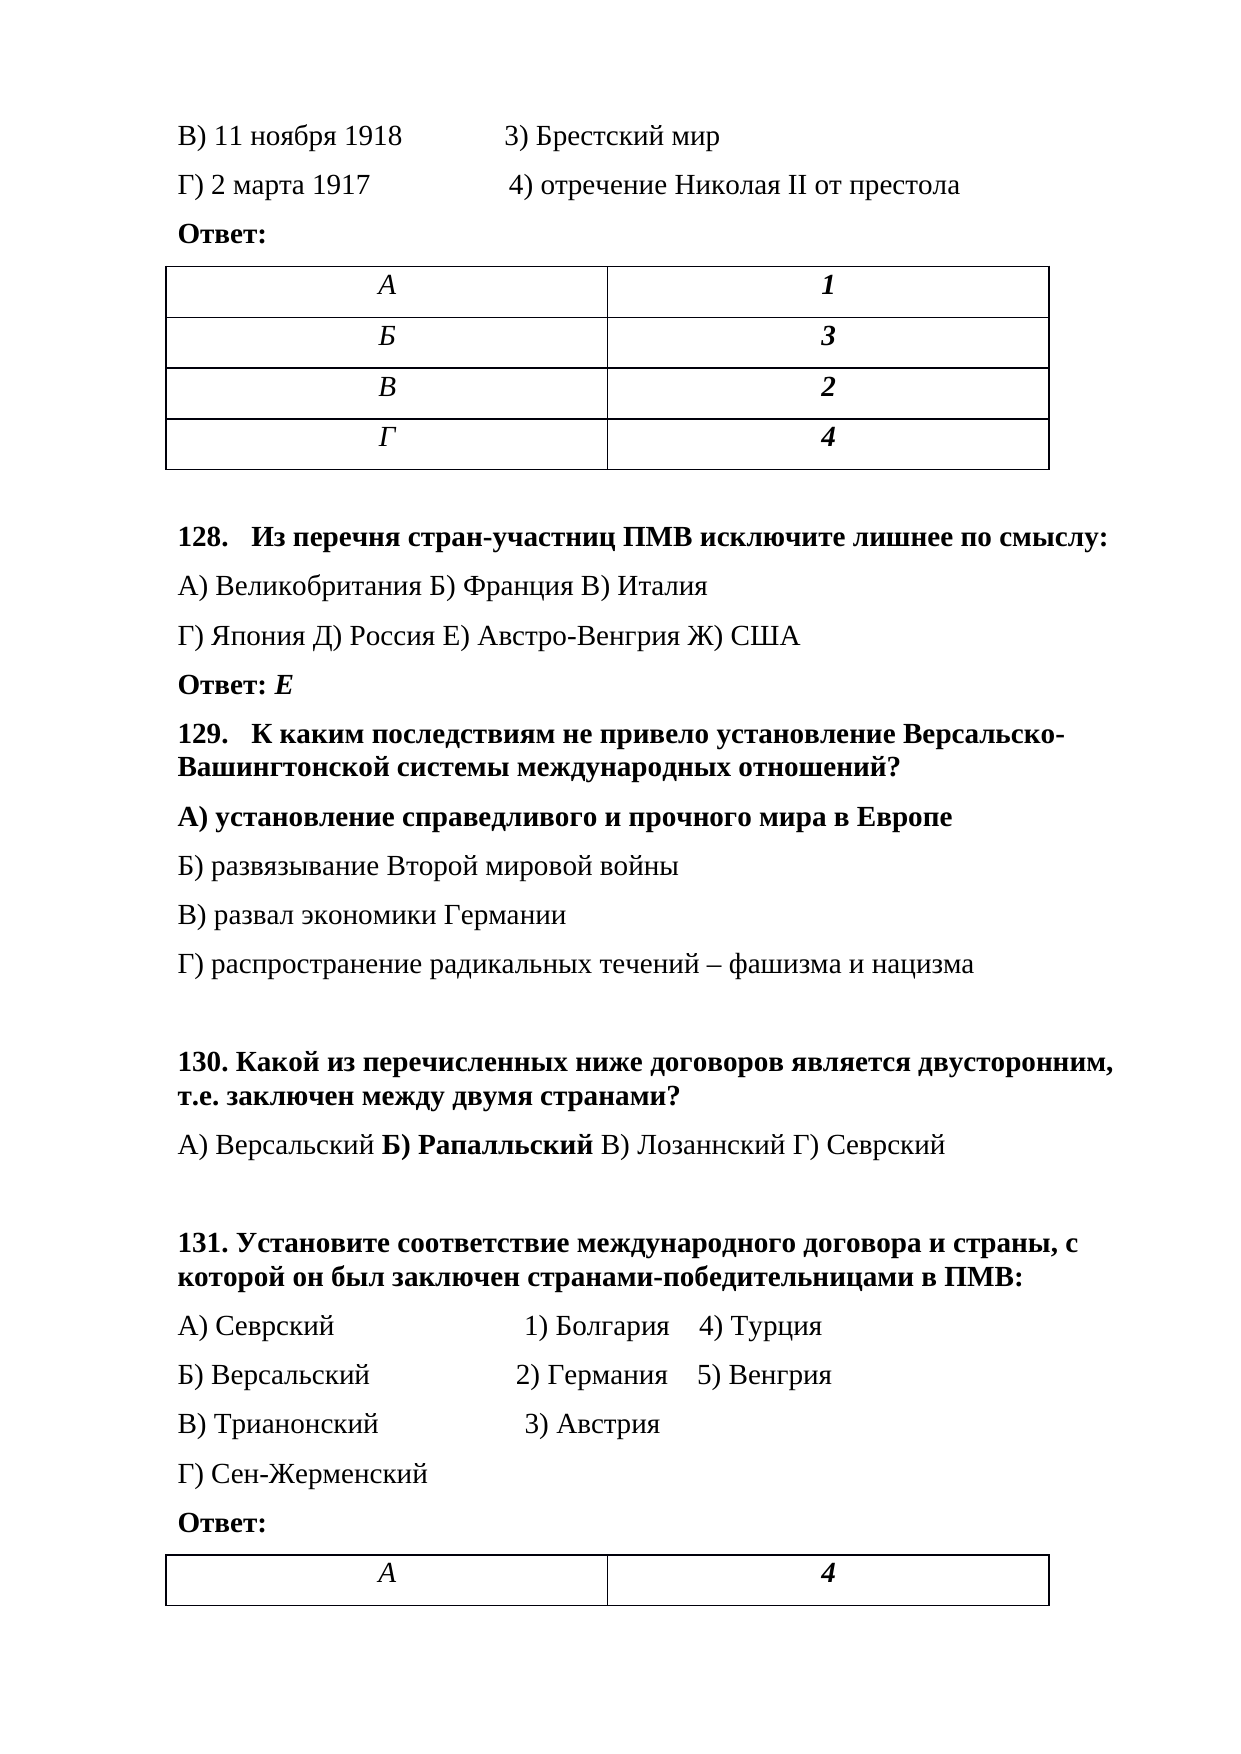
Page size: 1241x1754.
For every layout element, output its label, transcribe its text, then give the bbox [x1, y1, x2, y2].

text 131. Установите соответствие международного договора и страны, с которой он был заключен странами-победительницами в ПМВ: [177, 1226, 1152, 1293]
table_header А [167, 1556, 607, 1605]
list К каким последствиям не привело установление Версальско-Вашингтонской системы международных отношений? [177, 716, 1152, 783]
table_cell Б [167, 318, 607, 367]
table_cell В [167, 369, 607, 418]
text А) Великобритания Б) Франция В) Италия [177, 568, 1152, 602]
table_cell 2 [608, 369, 1048, 418]
list Из перечня стран-участниц ПМВ исключите лишнее по смыслу: [177, 519, 1152, 553]
table_header А [167, 267, 607, 316]
text А) Версальский Б) Рапалльский В) Лозаннский Г) Севрский [177, 1127, 1152, 1161]
text Г) Сен-Жерменский [177, 1456, 1152, 1489]
text Г) 2 марта 1917 4) отречение Николая II от престола [177, 167, 1152, 201]
text Ответ: [177, 1505, 1152, 1538]
table_header 1 [608, 267, 1048, 316]
table_cell Г [167, 420, 607, 468]
table_cell 4 [608, 420, 1048, 468]
text 130. Какой из перечисленных ниже договоров является двусторонним, т.е. заключен между двумя странами? [177, 1044, 1152, 1112]
text В) Трианонский 3) Австрия [177, 1407, 1152, 1440]
text Ответ: Е [177, 667, 1152, 700]
table_header 4 [608, 1556, 1048, 1605]
text В) развал экономики Германии [177, 897, 1152, 931]
text Г) распространение радикальных течений – фашизма и нацизма [177, 946, 1152, 980]
table_cell 3 [608, 318, 1048, 367]
text В) 11 ноября 1918 3) Брестский мир [177, 118, 1152, 152]
text А) Севрский 1) Болгария 4) Турция [177, 1308, 1152, 1342]
text Б) Версальский 2) Германия 5) Венгрия [177, 1357, 1152, 1391]
text Г) Япония Д) Россия Е) Австро-Венгрия Ж) США [177, 618, 1152, 651]
text Б) развязывание Второй мировой войны [177, 848, 1152, 881]
text Ответ: [177, 216, 1152, 250]
text А) установление справедливого и прочного мира в Европе [177, 799, 1152, 832]
